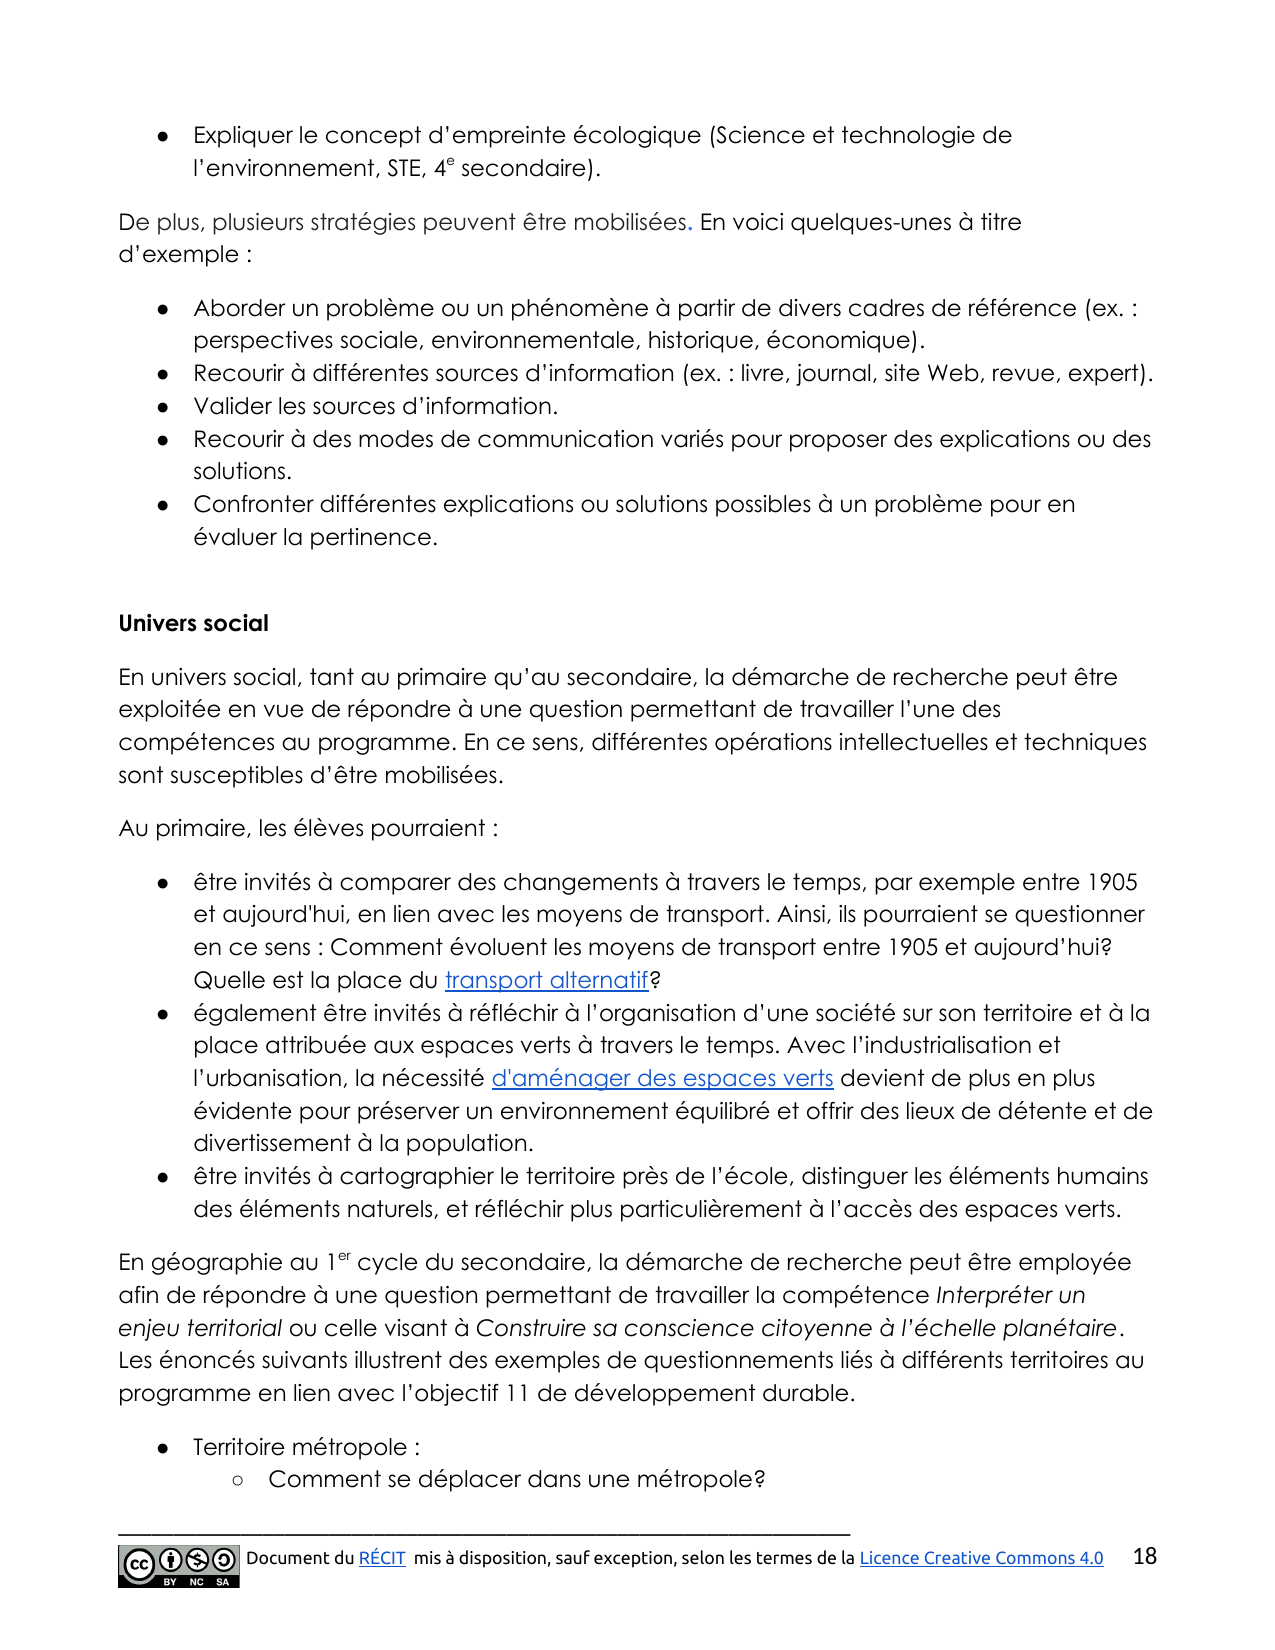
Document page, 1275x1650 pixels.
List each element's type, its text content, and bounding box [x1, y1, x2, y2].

list être invités à comparer des changements à travers le temps, par exemple entre 1905 et aujourd'hui, en lien avec les moyens de transport. Ainsi, ils pourraient se questionner en ce sens : Comment évoluent les moyens de transport entre 1905 et aujourd’hui? Quelle est la place du transport alternatif? [156, 864, 1157, 995]
list également être invités à réfléchir à l’organisation d’une société sur son territoire et à la place attribuée aux espaces verts à travers le temps. Avec l’industrialisation et l’urbanisation, la nécessité d'aménager des espaces verts devient de plus en plus évidente pour préserver un environnement équilibré et offrir des lieux de détente et de divertissement à la population. [156, 995, 1157, 1159]
text Univers social [118, 606, 1157, 638]
list Expliquer le concept d’empreinte écologique (Science et technologie de l’environnement, STE, 4e secondaire). [156, 118, 1157, 183]
list être invités à cartographier le territoire près de l’école, distinguer les éléments humains des éléments naturels, et réfléchir plus particulièrement à l’accès des espaces verts. [156, 1159, 1157, 1224]
text En géographie au 1er cycle du secondaire, la démarche de recherche peut être employée afin de répondre à une question permettant de travailler la compétence Interpréter un enjeu territorial ou celle visant à Construire sa conscience citoyenne à l’échelle planétaire. Les énoncés suivants illustrent des exemples de questionnements liés à différents territoires au programme en lien avec l’objectif 11 de développement durable. [118, 1245, 1157, 1409]
list Recourir à différentes sources d’information (ex. : livre, journal, site Web, revue, expert). [156, 356, 1157, 389]
text En univers social, tant au primaire qu’au secondaire, la démarche de recherche peut être exploitée en vue de répondre à une question permettant de travailler l’une des compétences au programme. En ce sens, différentes opérations intellectuelles et techniques sont susceptibles d’être mobilisées. [118, 659, 1157, 790]
picture [118, 1545, 240, 1588]
text Au primaire, les élèves pourraient : [118, 811, 1157, 844]
list Territoire métropole : [156, 1429, 1157, 1462]
list Confronter différentes explications ou solutions possibles à un problème pour en évaluer la pertinence. [156, 487, 1157, 552]
list Recourir à des modes de communication variés pour proposer des explications ou des solutions. [156, 421, 1157, 487]
text De plus, plusieurs stratégies peuvent être mobilisées. En voici quelques-unes à titre d’exemple : [118, 204, 1157, 270]
list Comment se déplacer dans une métropole? [231, 1462, 1157, 1495]
list Valider les sources d’information. [156, 389, 1157, 421]
list Aborder un problème ou un phénomène à partir de divers cadres de référence (ex. : perspectives sociale, environnementale, historique, économique). [156, 291, 1157, 356]
